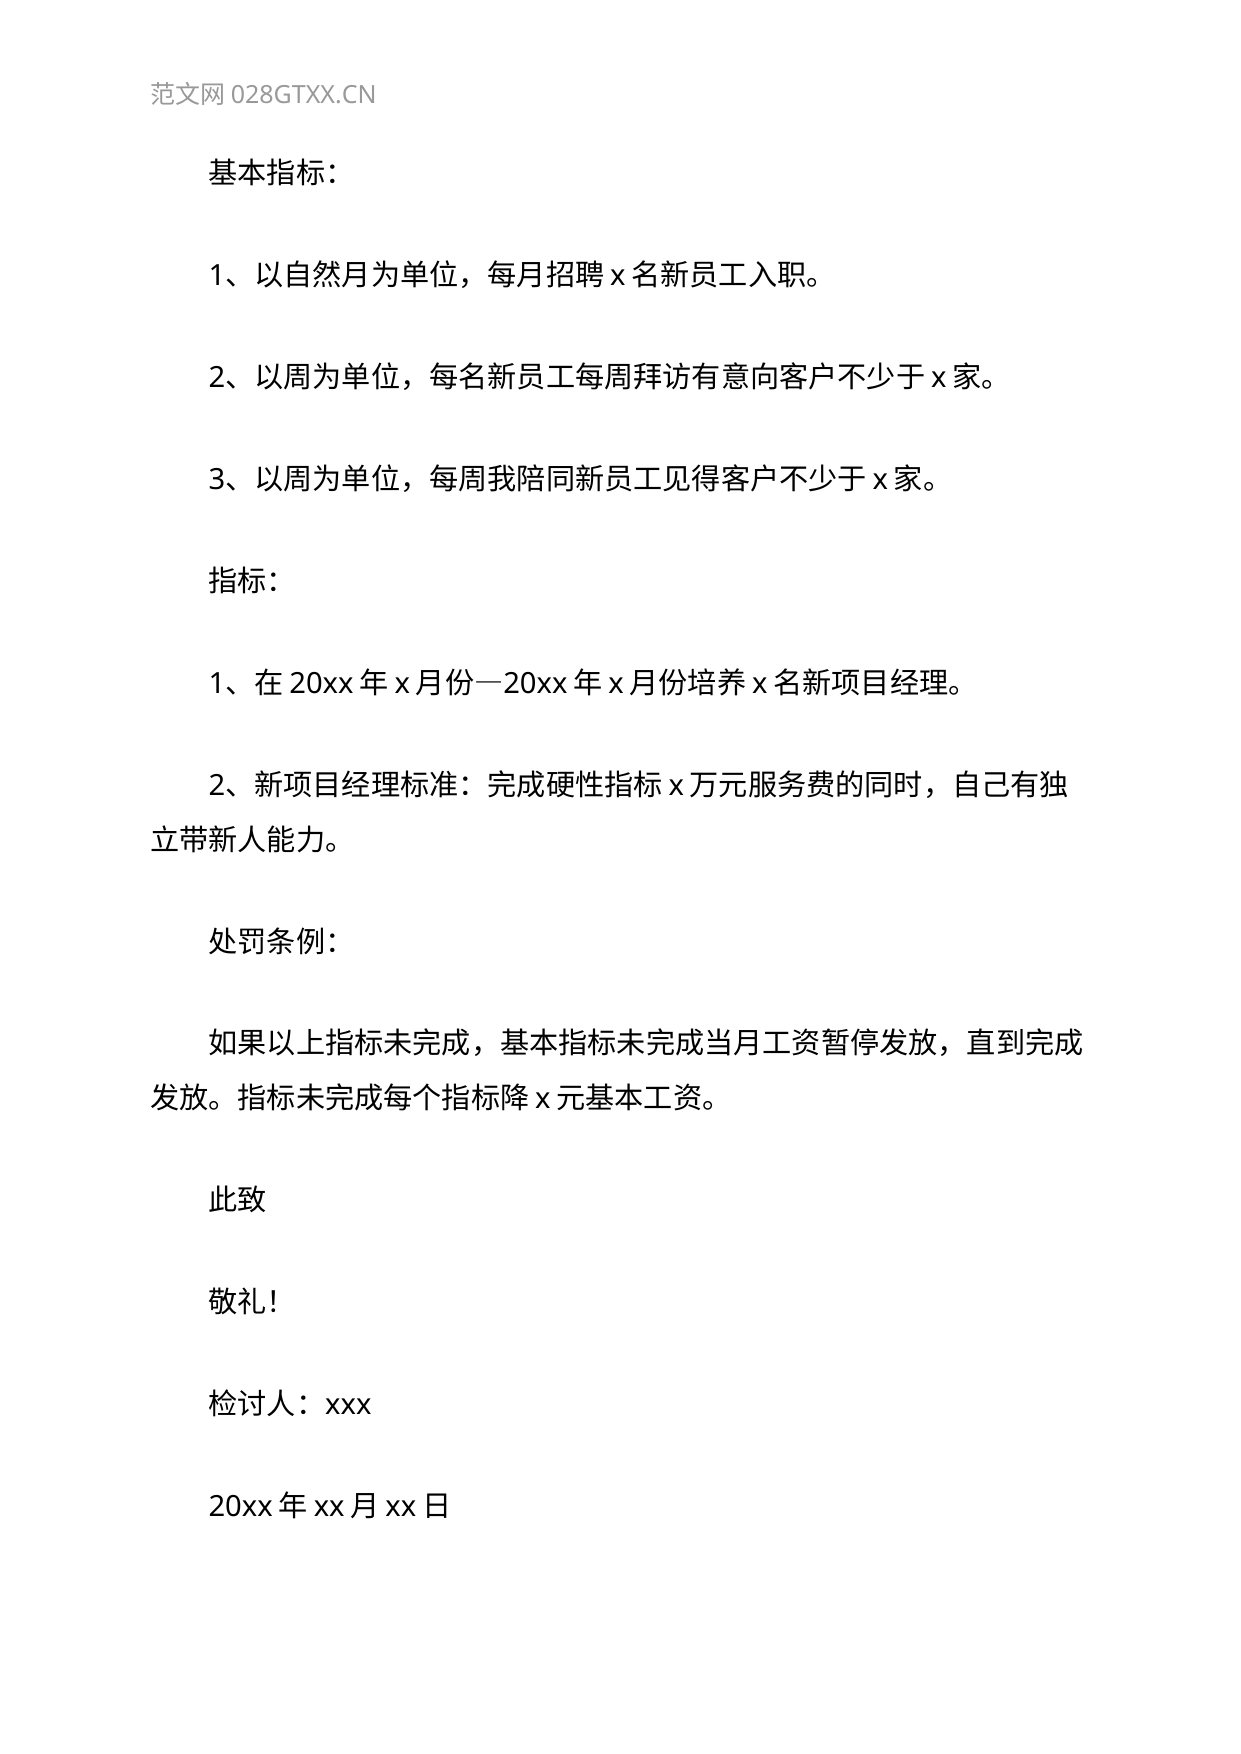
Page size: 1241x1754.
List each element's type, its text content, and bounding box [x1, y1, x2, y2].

text 1、在20xx年x月份—20xx年x月份培养x名新项目经理。 [150, 659, 1090, 702]
text 基本指标： [150, 150, 1090, 192]
text 3、以周为单位，每周我陪同新员工见得客户不少于x家。 [150, 456, 1090, 498]
text 处罚条例： [150, 918, 1090, 961]
text 如果以上指标未完成，基本指标未完成当月工资暂停发放，直到完成发放。指标未完成每个指标降x元基本工资。 [150, 1020, 1090, 1117]
text 20xx年xx月xx日 [150, 1482, 1090, 1525]
text 检讨人：xxx [150, 1380, 1090, 1423]
text 指标： [150, 558, 1090, 600]
text 2、新项目经理标准：完成硬性指标x万元服务费的同时，自己有独立带新人能力。 [150, 761, 1090, 859]
text 1、以自然月为单位，每月招聘x名新员工入职。 [150, 252, 1090, 294]
text 此致 [150, 1177, 1090, 1219]
text 2、以周为单位，每名新员工每周拜访有意向客户不少于x家。 [150, 354, 1090, 396]
text 敬礼！ [150, 1279, 1090, 1321]
